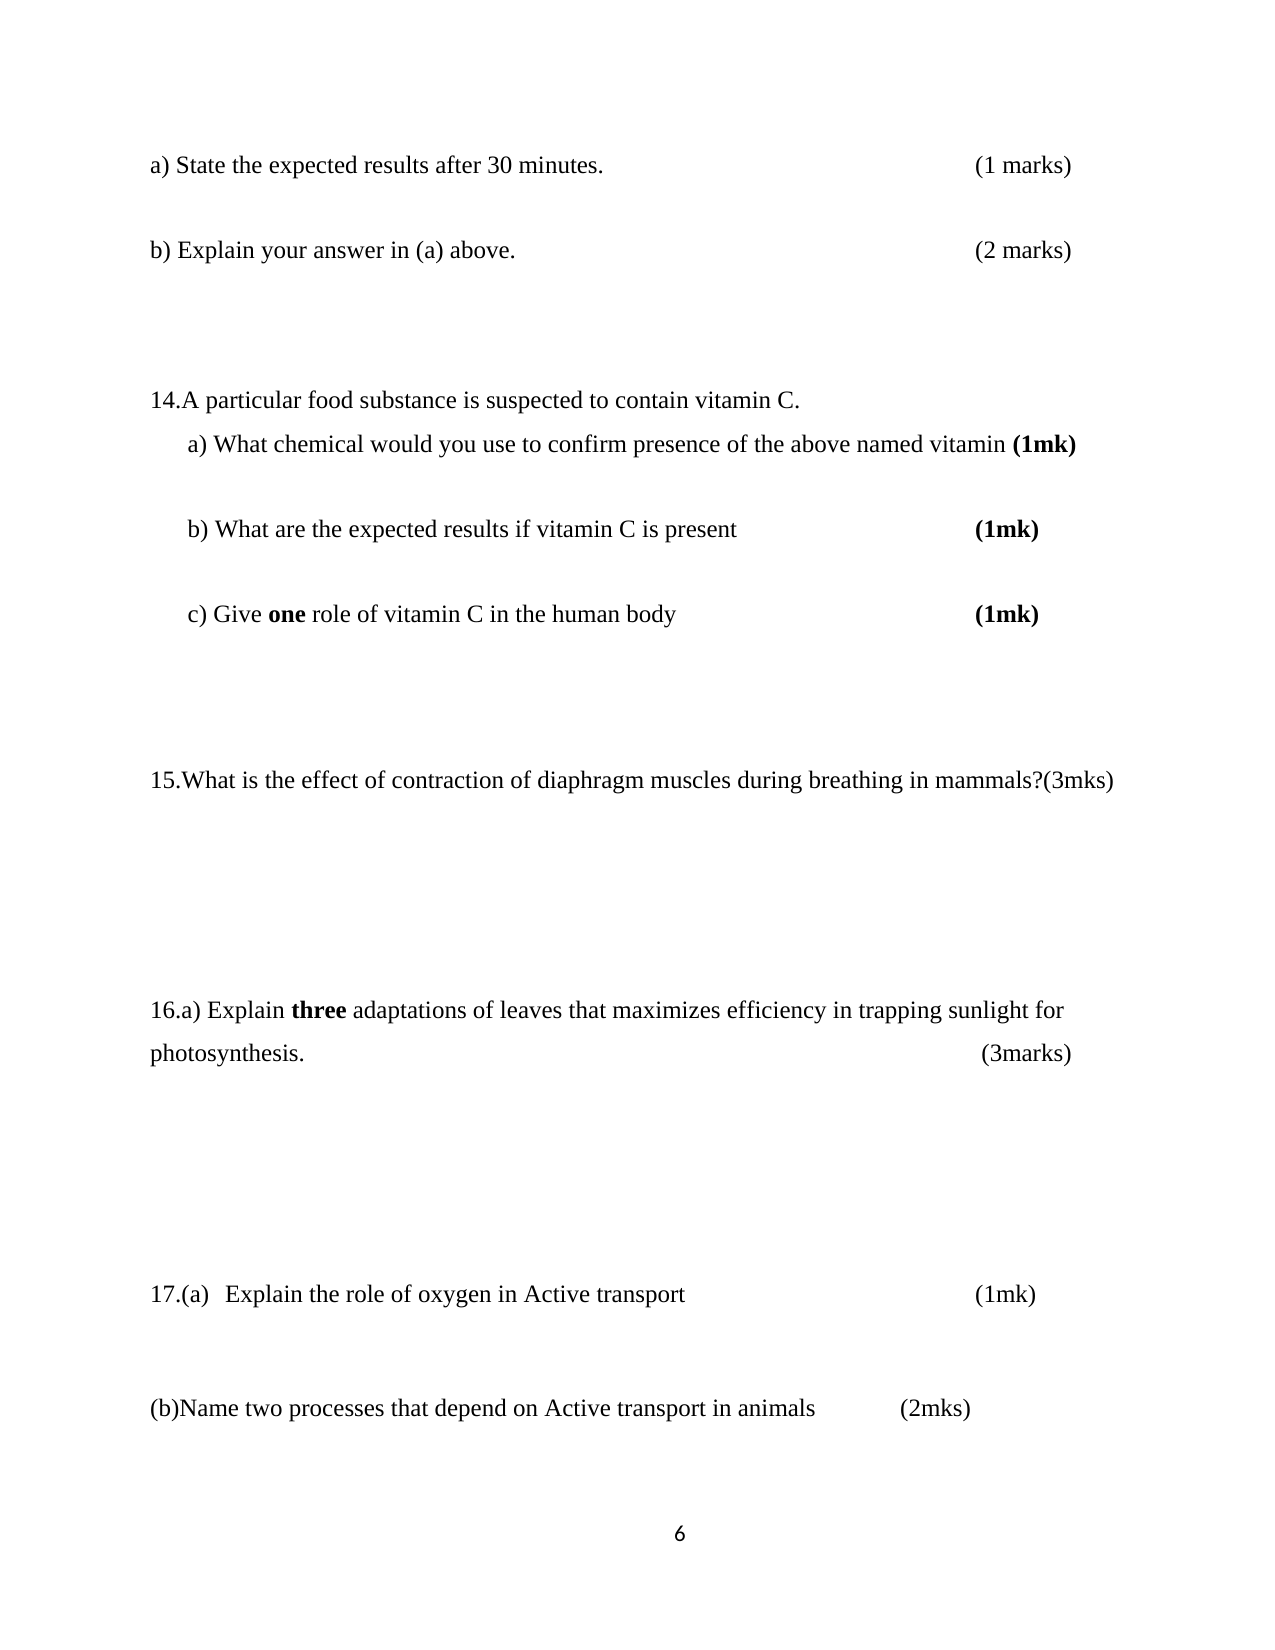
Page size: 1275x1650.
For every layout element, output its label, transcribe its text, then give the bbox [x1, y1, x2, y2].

list b) What are the expected results if vitamin C is present (1mk) [187, 514, 1209, 542]
text 15.What is the effect of contraction of diaphragm muscles during breathing in mammals?(3mks) [150, 765, 1209, 794]
text 16.a) Explain three adaptations of leaves that maximizes efficiency in trapping sunlight for photosynthesis. (3marks) [150, 995, 1209, 1067]
text 14.A particular food substance is suspected to contain vitamin C. [150, 386, 1209, 414]
text a) State the expected results after 30 minutes. (1 marks) [150, 150, 1209, 179]
list a) What chemical would you use to confirm presence of the above named vitamin (1mk) [187, 429, 1209, 457]
text (b)Name two processes that depend on Active transport in animals (2mks) [150, 1393, 1209, 1422]
text b) Explain your answer in (a) above. (2 marks) [150, 235, 1209, 264]
text 17.(a) Explain the role of oxygen in Active transport (1mk) [150, 1279, 1209, 1308]
list c) Give one role of vitamin C in the human body (1mk) [187, 599, 1209, 628]
